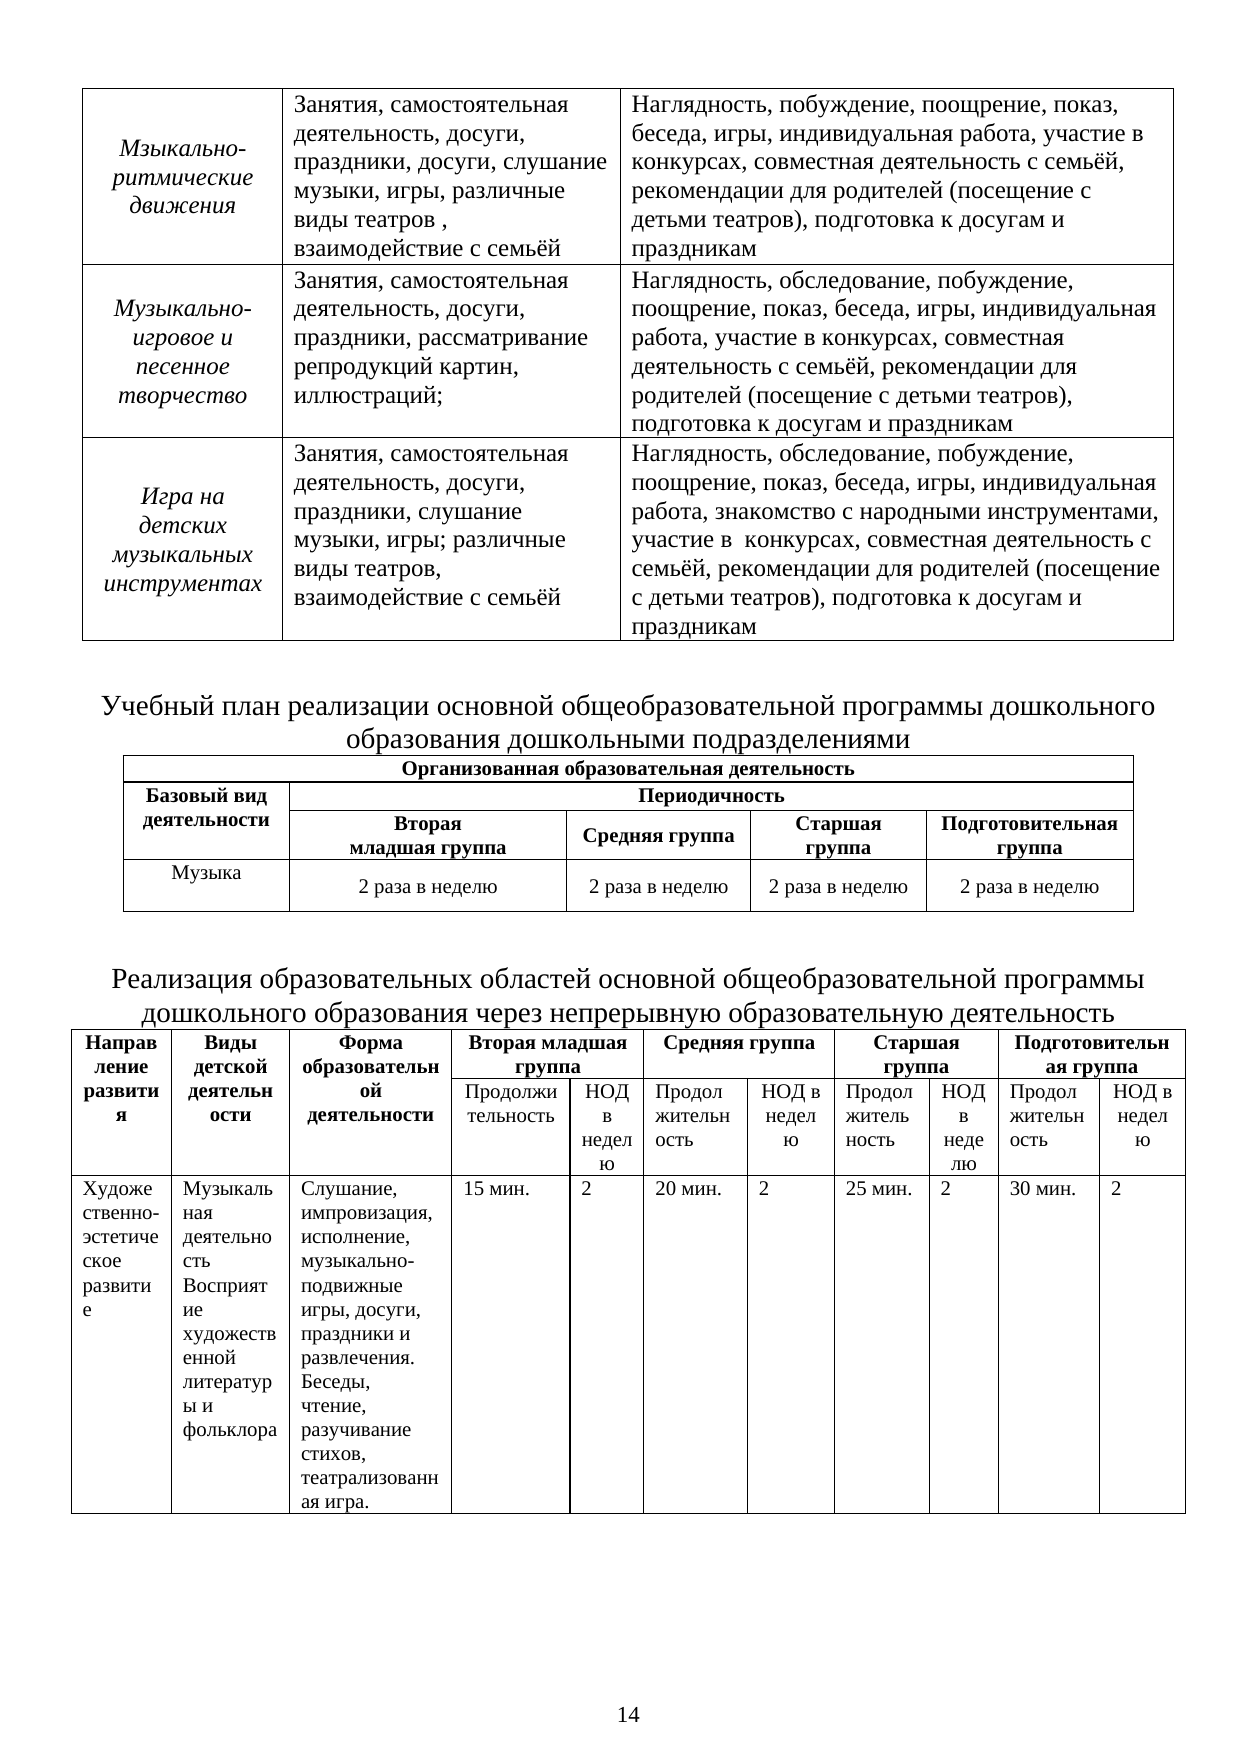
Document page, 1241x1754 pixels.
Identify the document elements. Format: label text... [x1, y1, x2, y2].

table_cell Музыкальная деятельность Восприятие художественной литературы и фольклора [172, 1176, 289, 1513]
table_cell Наглядность, обследование, побуждение, поощрение, показ, беседа, игры, индивидуальная работа, знакомство с народными инструментами, участие в конкурсах, совместная деятельность с семьёй, рекомендации для родителей (посещение с детьми театров), подготовка к досугам и праздникам [621, 438, 1173, 639]
table_cell 2 [1100, 1176, 1185, 1513]
table_cell Продолжительность [835, 1079, 929, 1175]
table_cell Занятия, самостоятельная деятельность, досуги, праздники, досуги, слушание музыки, игры, различные виды театров , взаимодействие с семьёй [283, 89, 620, 264]
table_cell НОД в неделю [930, 1079, 998, 1175]
table_cell Базовый вид деятельности [124, 783, 289, 859]
table_cell Вторая младшая группа [290, 811, 566, 859]
table_cell 20 мин. [644, 1176, 747, 1513]
table_header Подготовительная группа [999, 1030, 1185, 1078]
table_cell НОД в неделю [1100, 1079, 1185, 1175]
table_cell Художественно-эстетическое развитие [72, 1176, 171, 1513]
table_cell Наглядность, побуждение, поощрение, показ, беседа, игры, индивидуальная работа, участие в конкурсах, совместная деятельность с семьёй, рекомендации для родителей (посещение с детьми театров), подготовка к досугам и праздникам [621, 89, 1173, 264]
table_header Старшая группа [835, 1030, 998, 1078]
table_cell Занятия, самостоятельная деятельность, досуги, праздники, слушание музыки, игры; различные виды театров, взаимодействие с семьёй [283, 438, 620, 639]
table_cell Продолжительность [999, 1079, 1099, 1175]
table_cell Продолжительность [452, 1079, 569, 1175]
table_cell Наглядность, обследование, побуждение, поощрение, показ, беседа, игры, индивидуальная работа, участие в конкурсах, совместная деятельность с семьёй, рекомендации для родителей (посещение с детьми театров), подготовка к досугам и праздникам [621, 265, 1173, 437]
table_cell Музыкально-игровое и песенное творчество [83, 265, 282, 437]
table_cell Музыка [124, 860, 289, 911]
table_cell 30 мин. [999, 1176, 1099, 1513]
table_cell 2 [930, 1176, 998, 1513]
table_cell 2 раза в неделю [290, 860, 566, 911]
table_cell 25 мин. [835, 1176, 929, 1513]
table_header Виды детской деятельности [172, 1030, 289, 1175]
table_header Организованная образовательная деятельность [124, 756, 1133, 781]
table_cell Подготовительная группа [927, 811, 1133, 859]
table_cell Игра на детских музыкальных инструментах [83, 438, 282, 639]
table_cell 2 раза в неделю [927, 860, 1133, 911]
table_header Направление развития [72, 1030, 171, 1175]
table_cell Периодичность [290, 783, 1133, 810]
table_cell 2 раза в неделю [567, 860, 750, 911]
table_header Вторая младшая группа [452, 1030, 643, 1078]
table_cell Старшая группа [751, 811, 926, 859]
table_cell Продолжительность [644, 1079, 747, 1175]
subtitle Реализация образовательных областей основной общеобразовательной программы дошкольного образования через непрерывную образовательную деятельность [89, 962, 1167, 1029]
table_cell 2 раза в неделю [751, 860, 926, 911]
table_cell 15 мин. [452, 1176, 569, 1513]
table_cell Слушание, импровизация, исполнение, музыкально-подвижные игры, досуги, праздники и развлечения. Беседы, чтение, разучивание стихов, театрализованная игра. [290, 1176, 451, 1513]
subtitle Учебный план реализации основной общеобразовательной программы дошкольного образования дошкольными подразделениями [89, 688, 1167, 755]
table_cell Мзыкально-ритмические движения [83, 89, 282, 264]
table_cell Занятия, самостоятельная деятельность, досуги, праздники, рассматривание репродукций картин, иллюстраций; [283, 265, 620, 437]
table_header Форма образовательной деятельности [290, 1030, 451, 1175]
table_cell 2 [571, 1176, 643, 1513]
table_cell Средняя группа [567, 811, 750, 859]
table_header Средняя группа [644, 1030, 834, 1078]
table_cell НОД в неделю [748, 1079, 834, 1175]
table_cell 2 [748, 1176, 834, 1513]
table_cell НОД в неделю [571, 1079, 643, 1175]
